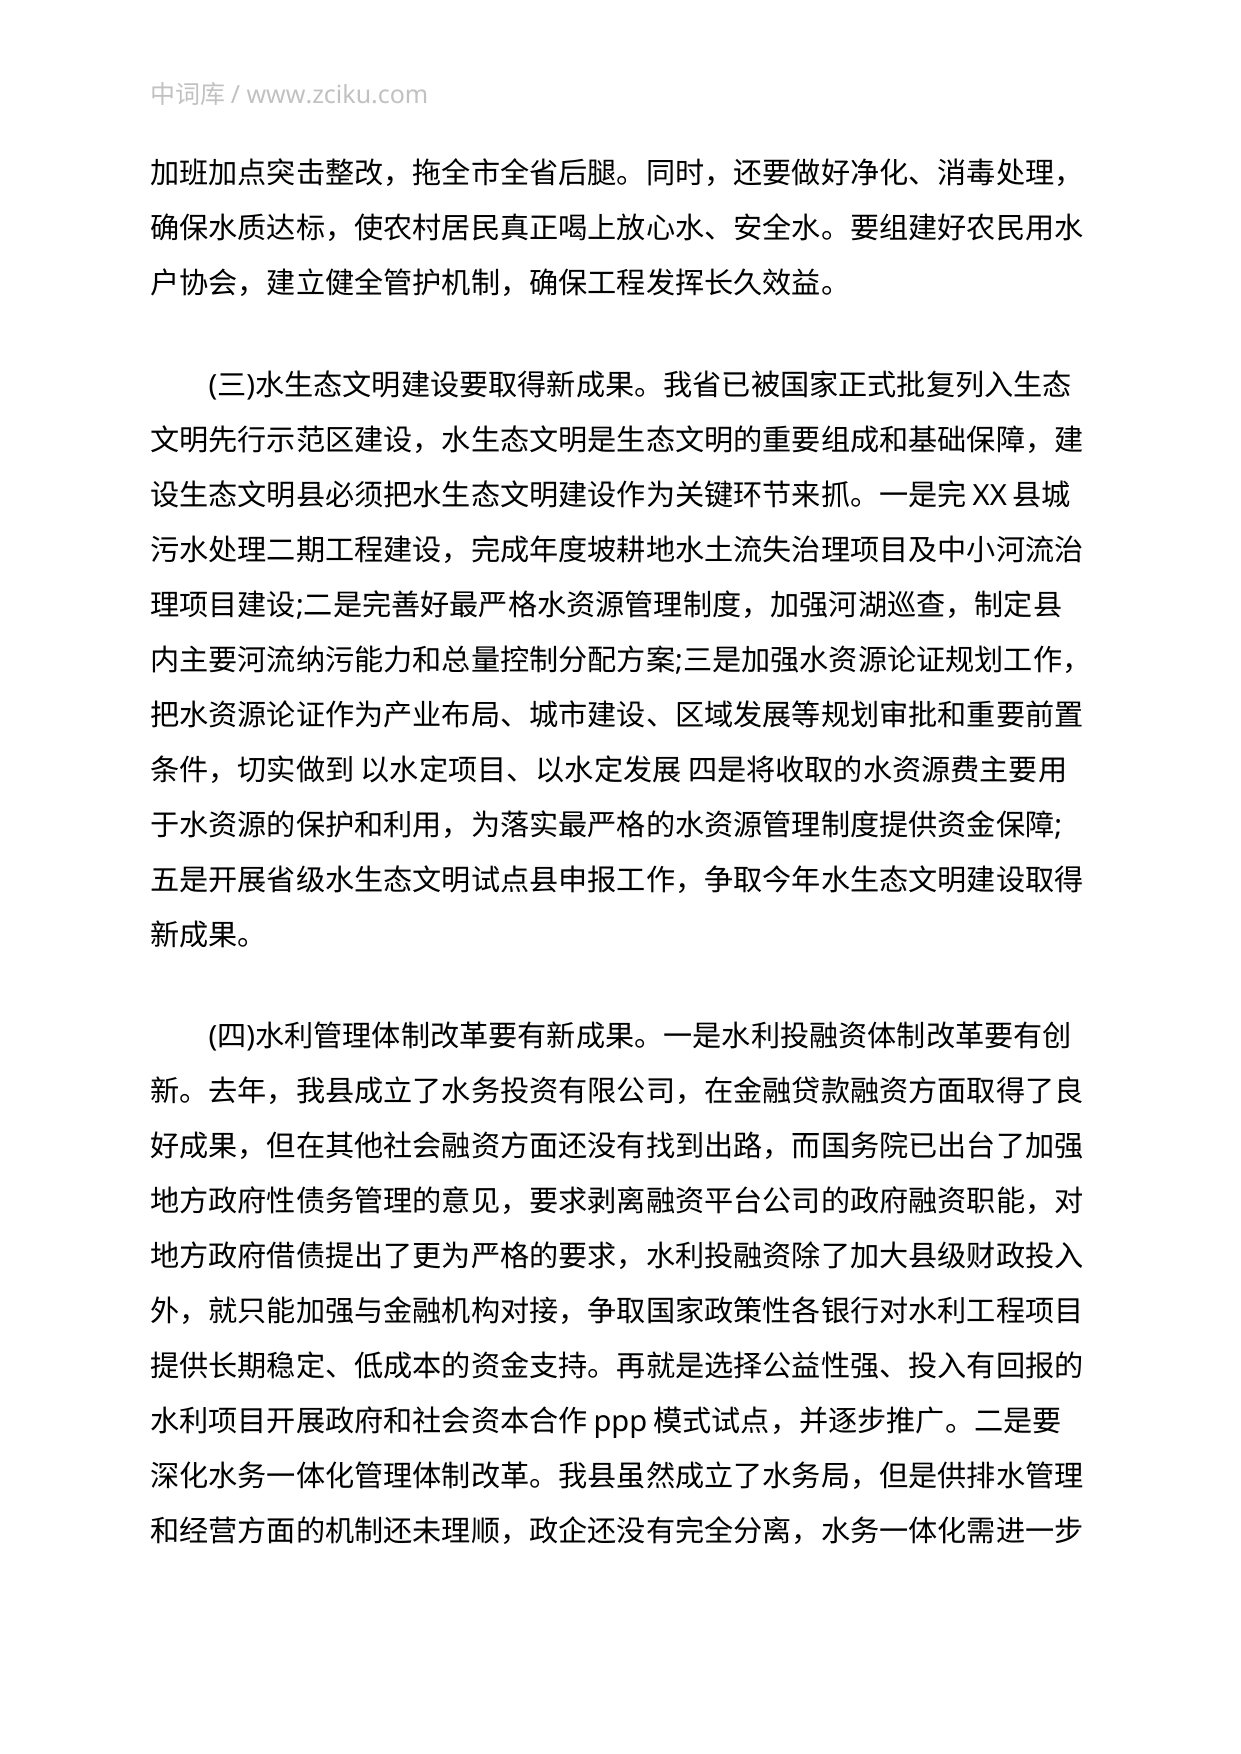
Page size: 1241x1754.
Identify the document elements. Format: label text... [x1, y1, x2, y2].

text (三)水生态文明建设要取得新成果。我省已被国家正式批复列入生态文明先行示范区建设，水生态文明是生态文明的重要组成和基础保障，建设生态文明县必须把水生态文明建设作为关键环节来抓。一是完XX县城污水处理二期工程建设，完成年度坡耕地水土流失治理项目及中小河流治理项目建设;二是完善好最严格水资源管理制度，加强河湖巡查，制定县内主要河流纳污能力和总量控制分配方案;三是加强水资源论证规划工作，把水资源论证作为产业布局、城市建设、区域发展等规划审批和重要前置条件，切实做到 以水定项目、以水定发展 四是将收取的水资源费主要用于水资源的保护和利用，为落实最严格的水资源管理制度提供资金保障;五是开展省级水生态文明试点县申报工作，争取今年水生态文明建设取得新成果。 [150, 362, 1090, 953]
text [150, 1013, 1090, 1549]
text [150, 150, 1090, 302]
